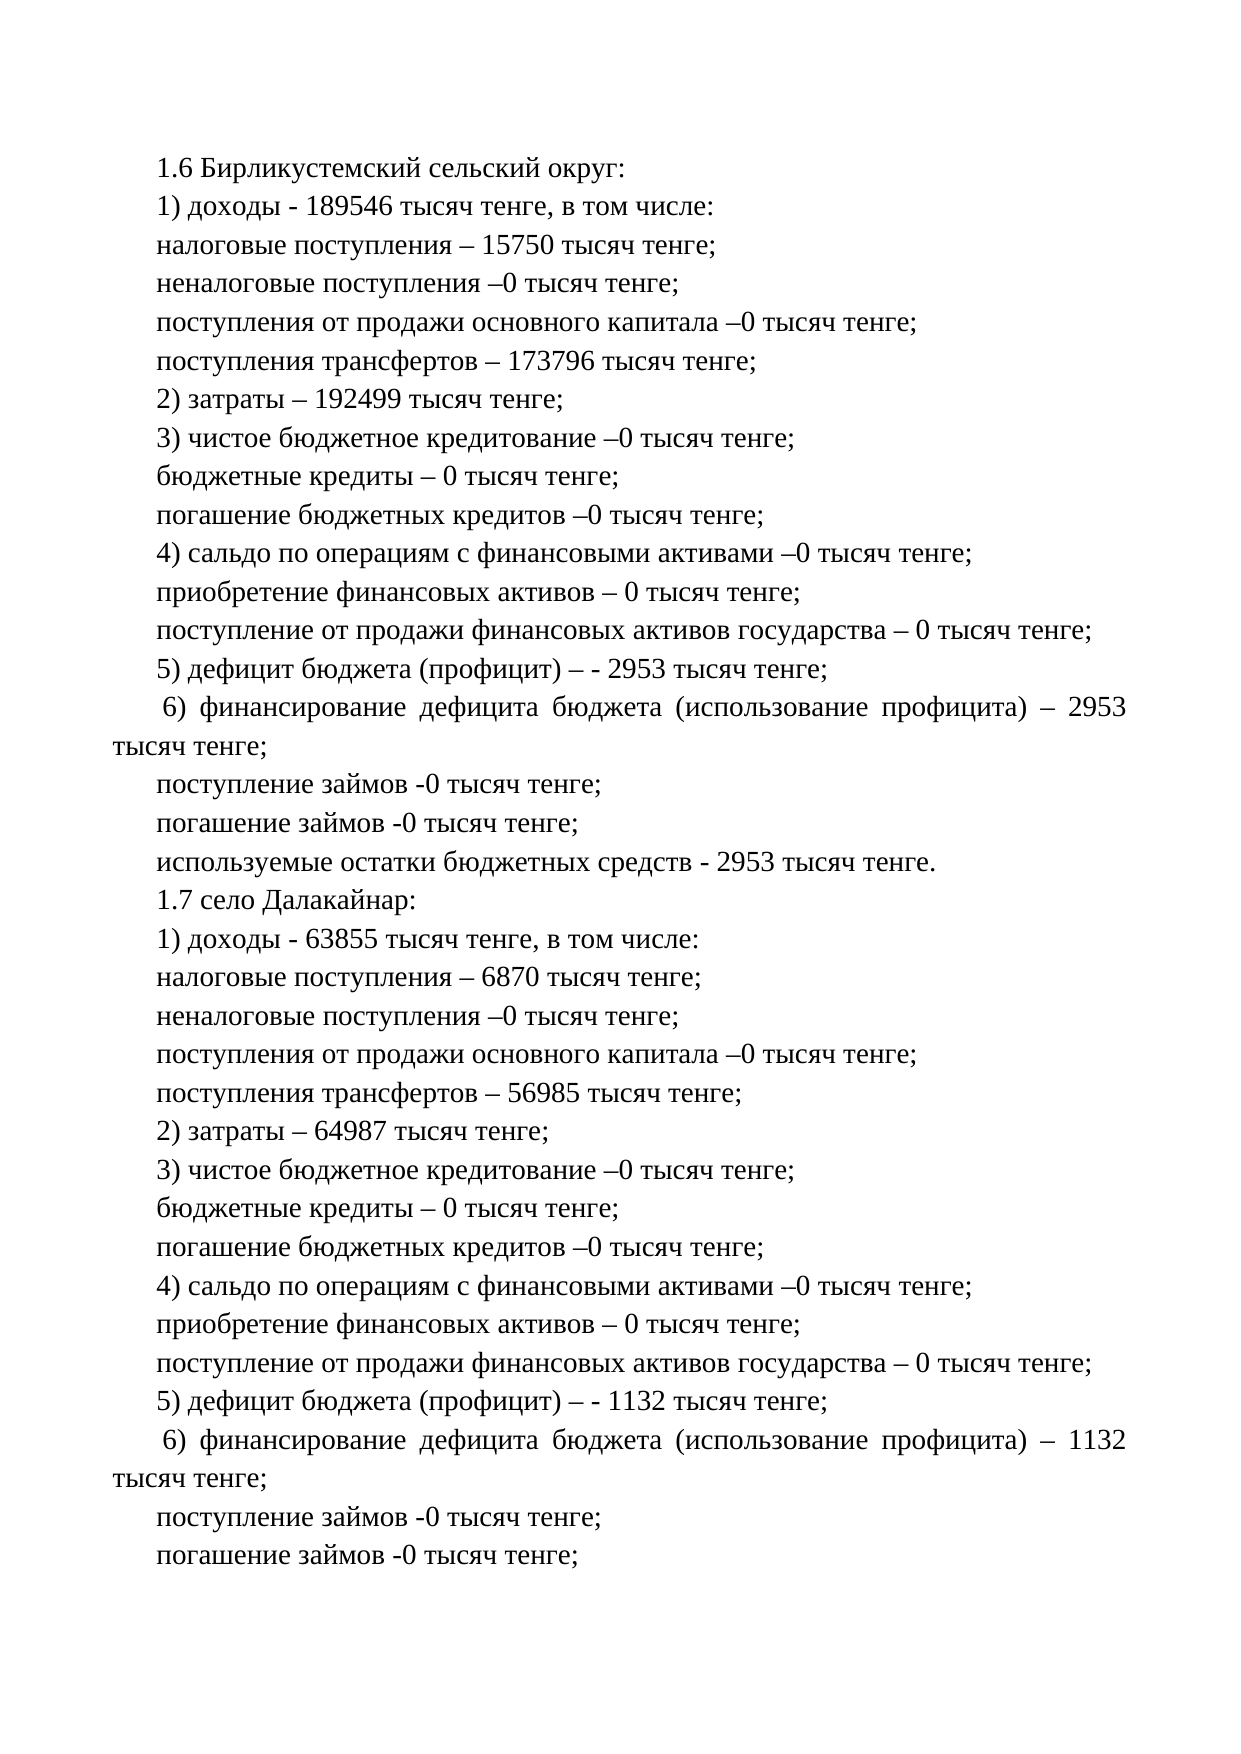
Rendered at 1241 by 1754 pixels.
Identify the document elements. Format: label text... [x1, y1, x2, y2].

text поступление займов -0 тысяч тенге; [112, 767, 1128, 800]
text 2) затраты – 64987 тысяч тенге; [112, 1113, 1128, 1147]
text погашение бюджетных кредитов –0 тысяч тенге; [112, 1229, 1128, 1263]
text налоговые поступления – 6870 тысяч тенге; [112, 959, 1128, 993]
text бюджетные кредиты – 0 тысяч тенге; [112, 1191, 1128, 1224]
text неналоговые поступления –0 тысяч тенге; [112, 266, 1128, 299]
text 4) сальдо по операциям с финансовыми активами –0 тысяч тенге; [112, 535, 1128, 569]
text 6) финансирование дефицита бюджета (использование профицита) – 1132 тысяч тенге; [112, 1422, 1128, 1494]
text 4) сальдо по операциям с финансовыми активами –0 тысяч тенге; [112, 1268, 1128, 1301]
text 6) финансирование дефицита бюджета (использование профицита) – 2953 тысяч тенге; [112, 689, 1128, 762]
text 1.7 село Далакайнар: [112, 882, 1128, 916]
text погашение займов -0 тысяч тенге; [112, 1537, 1128, 1571]
text 5) дефицит бюджета (профицит) – - 1132 тысяч тенге; [112, 1383, 1128, 1417]
text поступление от продажи финансовых активов государства – 0 тысяч тенге; [112, 612, 1128, 646]
text погашение займов -0 тысяч тенге; [112, 805, 1128, 839]
text приобретение финансовых активов – 0 тысяч тенге; [112, 574, 1128, 607]
text используемые остатки бюджетных средств - 2953 тысяч тенге. [112, 844, 1128, 877]
text 1) доходы - 189546 тысяч тенге, в том числе: [112, 188, 1128, 222]
text 1) доходы - 63855 тысяч тенге, в том числе: [112, 921, 1128, 954]
text поступления трансфертов – 173796 тысяч тенге; [112, 343, 1128, 376]
text поступления от продажи основного капитала –0 тысяч тенге; [112, 304, 1128, 338]
text погашение бюджетных кредитов –0 тысяч тенге; [112, 497, 1128, 530]
text неналоговые поступления –0 тысяч тенге; [112, 998, 1128, 1031]
text 3) чистое бюджетное кредитование –0 тысяч тенге; [112, 420, 1128, 453]
text 1.6 Бирликустемский сельский округ: [112, 150, 1128, 183]
text 5) дефицит бюджета (профицит) – - 2953 тысяч тенге; [112, 651, 1128, 684]
text бюджетные кредиты – 0 тысяч тенге; [112, 458, 1128, 492]
text налоговые поступления – 15750 тысяч тенге; [112, 227, 1128, 261]
text поступления от продажи основного капитала –0 тысяч тенге; [112, 1036, 1128, 1070]
text 2) затраты – 192499 тысяч тенге; [112, 381, 1128, 415]
text поступление займов -0 тысяч тенге; [112, 1499, 1128, 1532]
text поступления трансфертов – 56985 тысяч тенге; [112, 1075, 1128, 1108]
text поступление от продажи финансовых активов государства – 0 тысяч тенге; [112, 1345, 1128, 1378]
text приобретение финансовых активов – 0 тысяч тенге; [112, 1306, 1128, 1340]
text 3) чистое бюджетное кредитование –0 тысяч тенге; [112, 1152, 1128, 1186]
